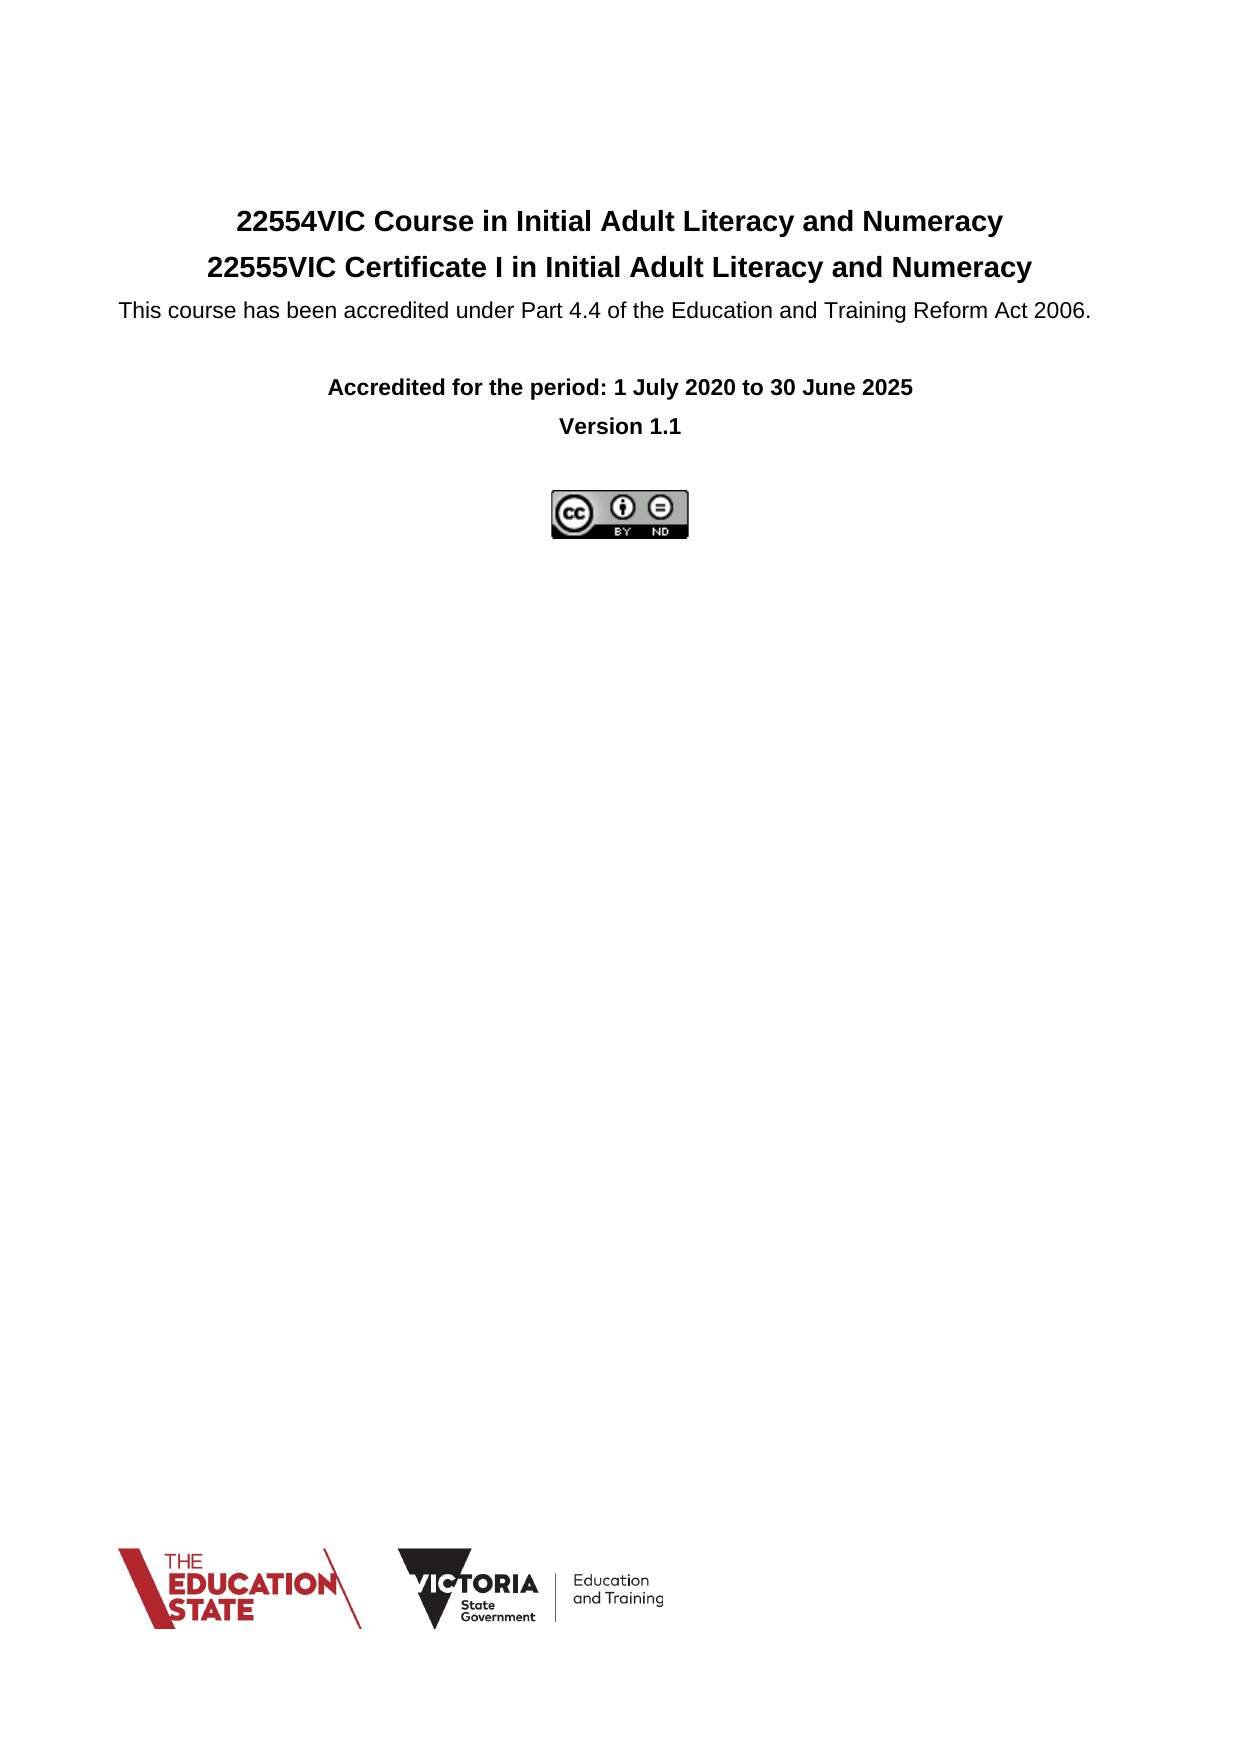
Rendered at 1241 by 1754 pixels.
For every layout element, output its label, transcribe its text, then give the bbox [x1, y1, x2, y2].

text Version 1.1 [118, 413, 1122, 439]
picture [551, 490, 689, 539]
text 22554VIC Course in Initial Adult Literacy and Numeracy [118, 204, 1122, 238]
text 22555VIC Certificate I in Initial Adult Literacy and Numeracy [118, 251, 1122, 284]
text Accredited for the period: 1 July 2020 to 30 June 2025 [118, 374, 1122, 401]
text This course has been accredited under Part 4.4 of the Education and Training Reform Act 2006. [118, 297, 1122, 323]
